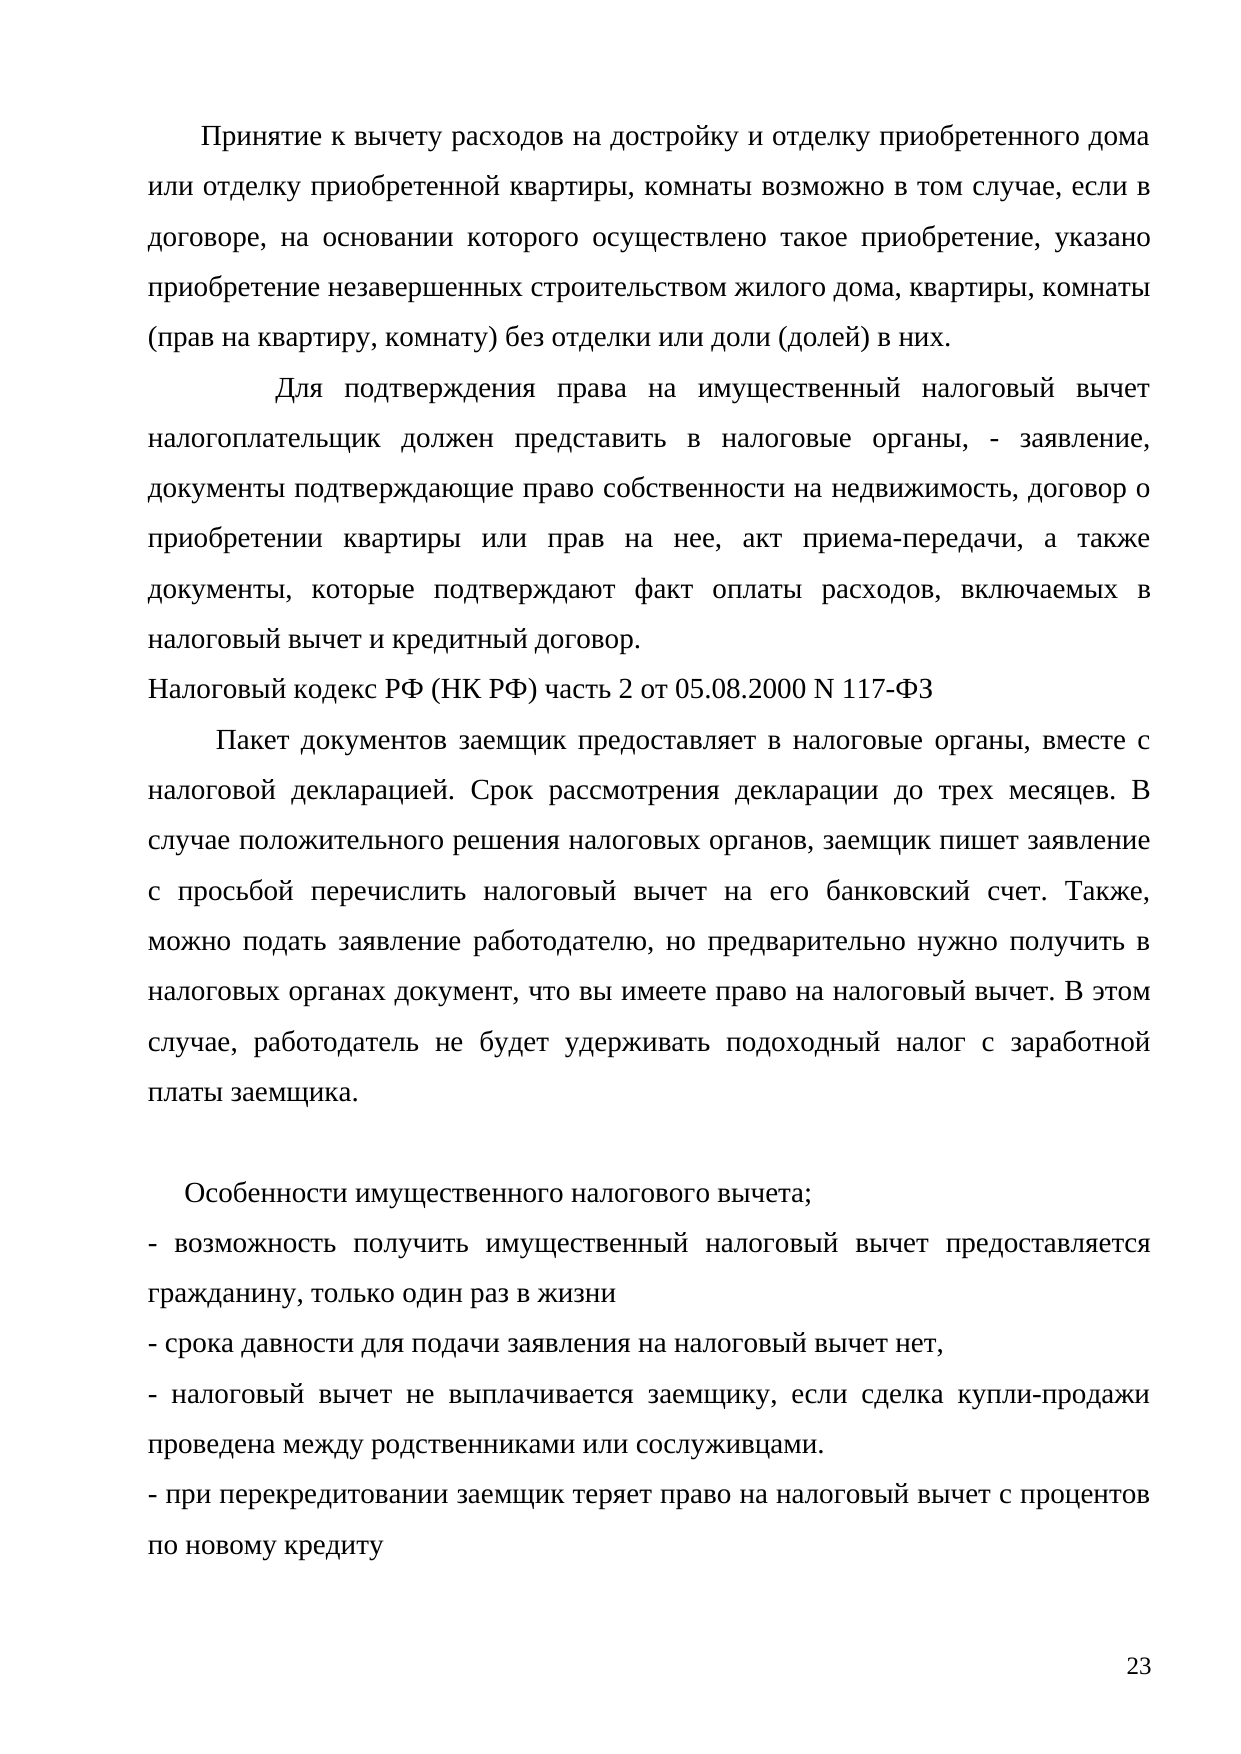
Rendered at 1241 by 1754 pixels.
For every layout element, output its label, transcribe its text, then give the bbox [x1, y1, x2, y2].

text - возможность получить имущественный налоговый вычет предоставляется гражданину, только один раз в жизни [148, 1225, 1152, 1309]
text - срока давности для подачи заявления на налоговый вычет нет, [148, 1326, 1152, 1359]
text - налоговый вычет не выплачивается заемщику, если сделка купли-продажи проведена между родственниками или сослуживцами. [148, 1376, 1152, 1460]
text Особенности имущественного налогового вычета; [148, 1175, 1152, 1208]
text Принятие к вычету расходов на достройку и отделку приобретенного дома или отделку приобретенной квартиры, комнаты возможно в том случае, если в договоре, на основании которого осуществлено такое приобретение, указано приобретение незавершенных строительством жилого дома, квартиры, комнаты (прав на квартиру, комнату) без отделки или доли (долей) в них. [148, 118, 1152, 353]
text - при перекредитовании заемщик теряет право на налоговый вычет с процентов по новому кредиту [148, 1477, 1152, 1560]
text Пакет документов заемщик предоставляет в налоговые органы, вместе с налоговой декларацией. Срок рассмотрения декларации до трех месяцев. В случае положительного решения налоговых органов, заемщик пишет заявление с просьбой перечислить налоговый вычет на его банковский счет. Также, можно подать заявление работодателю, но предварительно нужно получить в налоговых органах документ, что вы имеете право на налоговый вычет. В этом случае, работодатель не будет удерживать подоходный налог с заработной платы заемщика. [148, 722, 1152, 1108]
text Налоговый кодекс РФ (НК РФ) часть 2 от 05.08.2000 N 117-ФЗ [148, 672, 1152, 705]
text Для подтверждения права на имущественный налоговый вычет налогоплательщик должен представить в налоговые органы, - заявление, документы подтверждающие право собственности на недвижимость, договор о приобретении квартиры или прав на нее, акт приема-передачи, а также документы, которые подтверждают факт оплаты расходов, включаемых в налоговый вычет и кредитный договор. [148, 370, 1152, 655]
